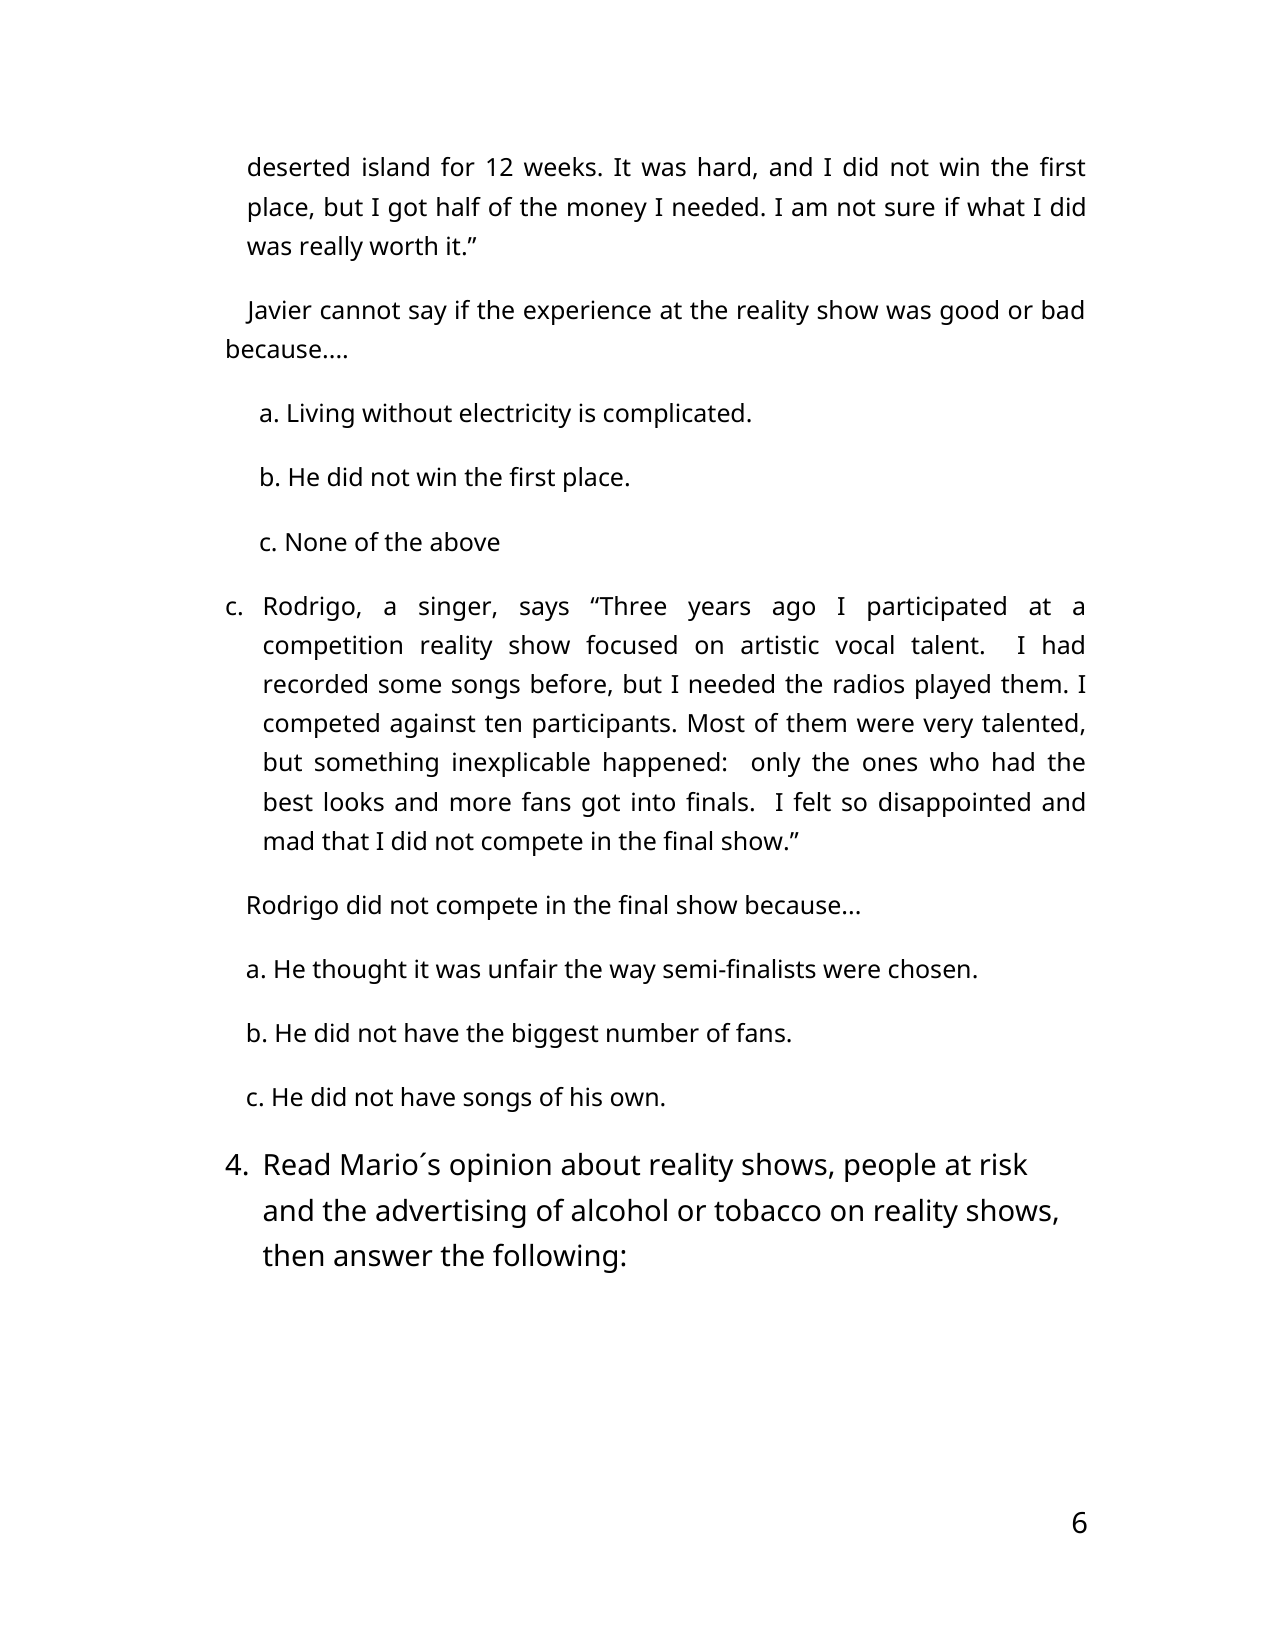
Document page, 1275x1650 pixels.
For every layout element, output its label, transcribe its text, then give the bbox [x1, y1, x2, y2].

text Javier cannot say if the experience at the reality show was good or bad because.... [225, 292, 1087, 366]
list Rodrigo, a singer, says “Three years ago I participated at a competition reality show focused on artistic vocal talent. I had recorded some songs before, but I needed the radios played them. I competed against ten participants. Most of them were very talented, but something inexplicable happened: only the ones who had the best looks and more fans got into finals. I felt so disappointed and mad that I did not compete in the final show.” [225, 588, 1087, 857]
text a. Living without electricity is complicated. [187, 396, 1087, 430]
list Read Mario´s opinion about reality shows, people at risk and the advertising of alcohol or tobacco on reality shows, then answer the following: [225, 1144, 1087, 1275]
text b. He did not have the biggest number of fans. [187, 1016, 1087, 1050]
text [187, 150, 1087, 262]
text a. He thought it was unfair the way semi-finalists were chosen. [187, 952, 1087, 986]
text Rodrigo did not compete in the final show because... [187, 887, 1087, 922]
text c. None of the above [187, 524, 1087, 558]
text c. He did not have songs of his own. [187, 1080, 1087, 1114]
text b. He did not win the first place. [187, 460, 1087, 494]
